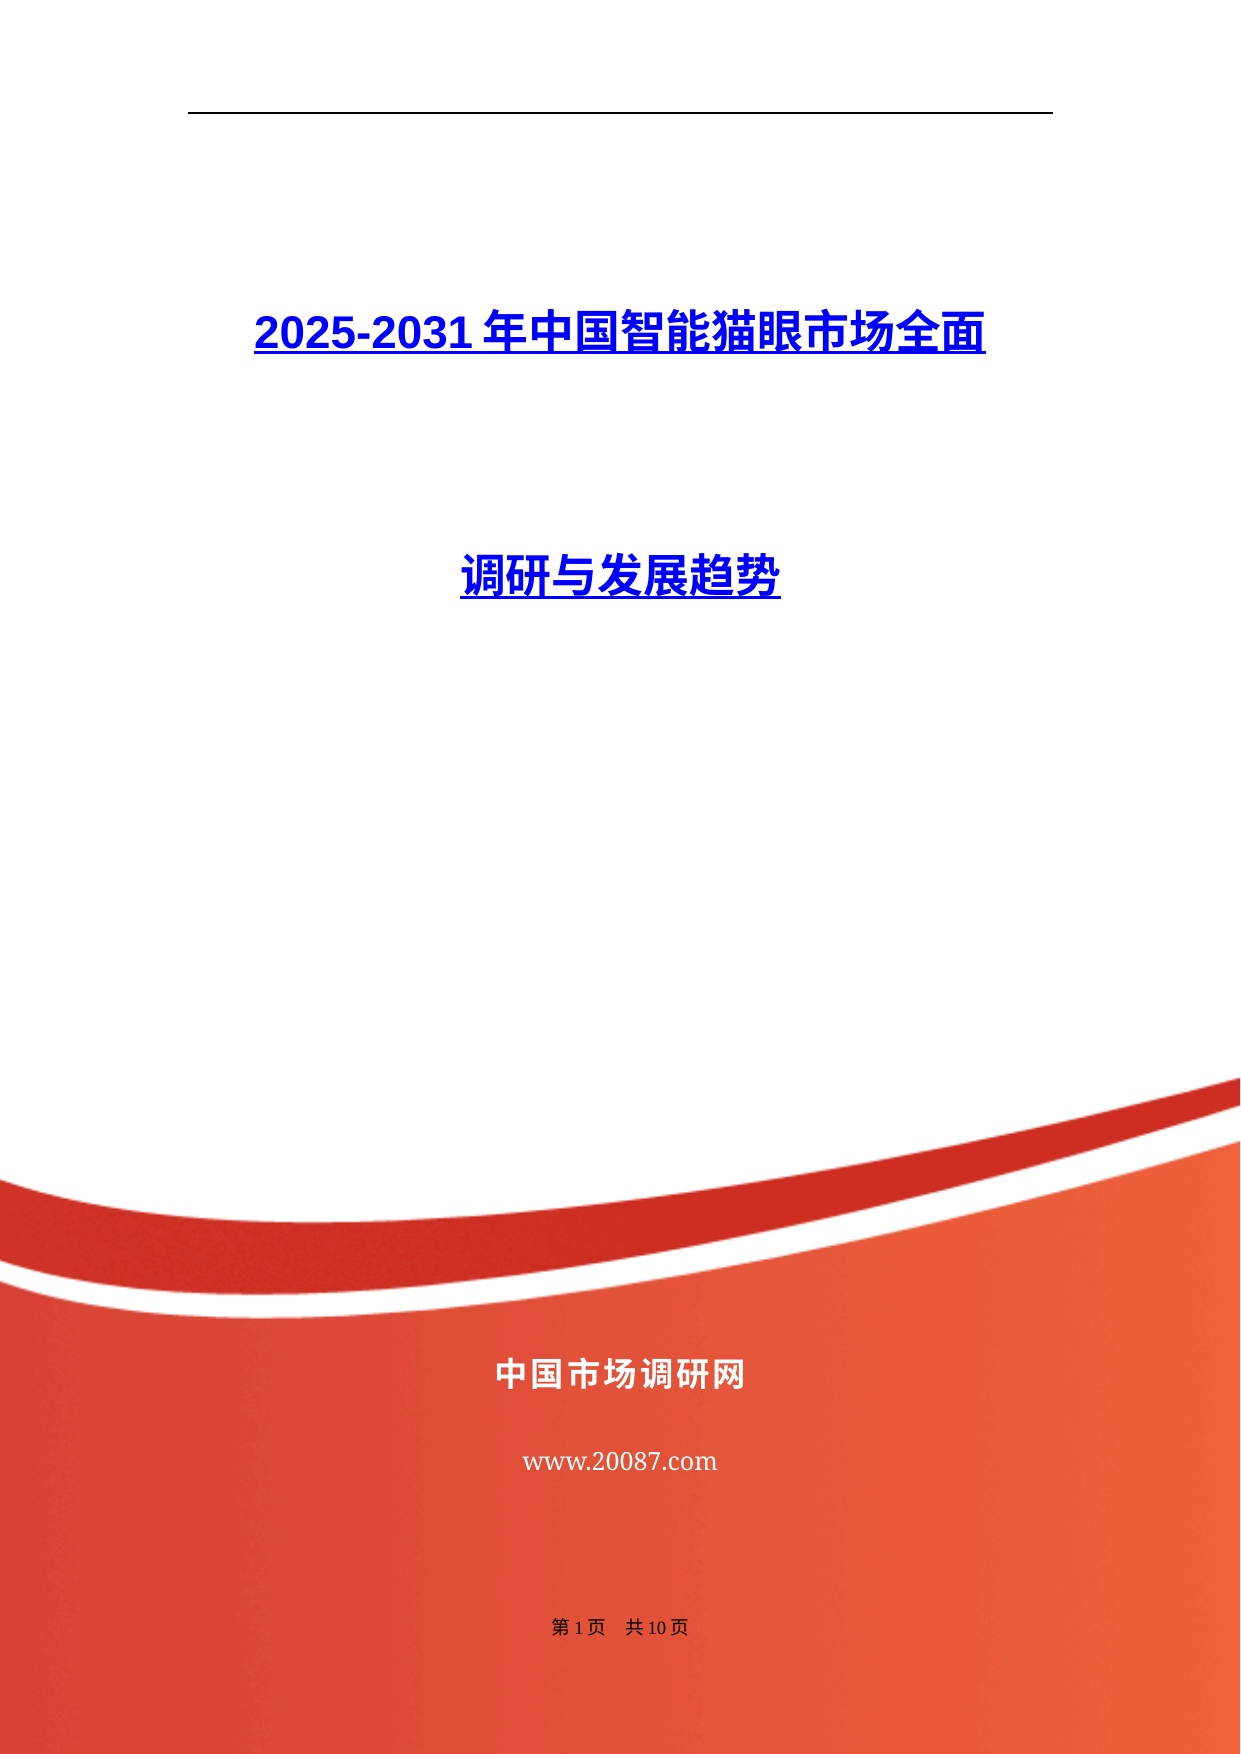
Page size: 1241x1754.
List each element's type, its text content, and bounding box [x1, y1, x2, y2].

subtitle 中国市场调研网 [187, 1339, 1053, 1404]
text www.20087.com [187, 1428, 1053, 1493]
table_header 2025-2031年中国智能猫眼市场全面调研与发展趋势 [188, 207, 1053, 773]
picture [0, 1006, 1241, 1754]
